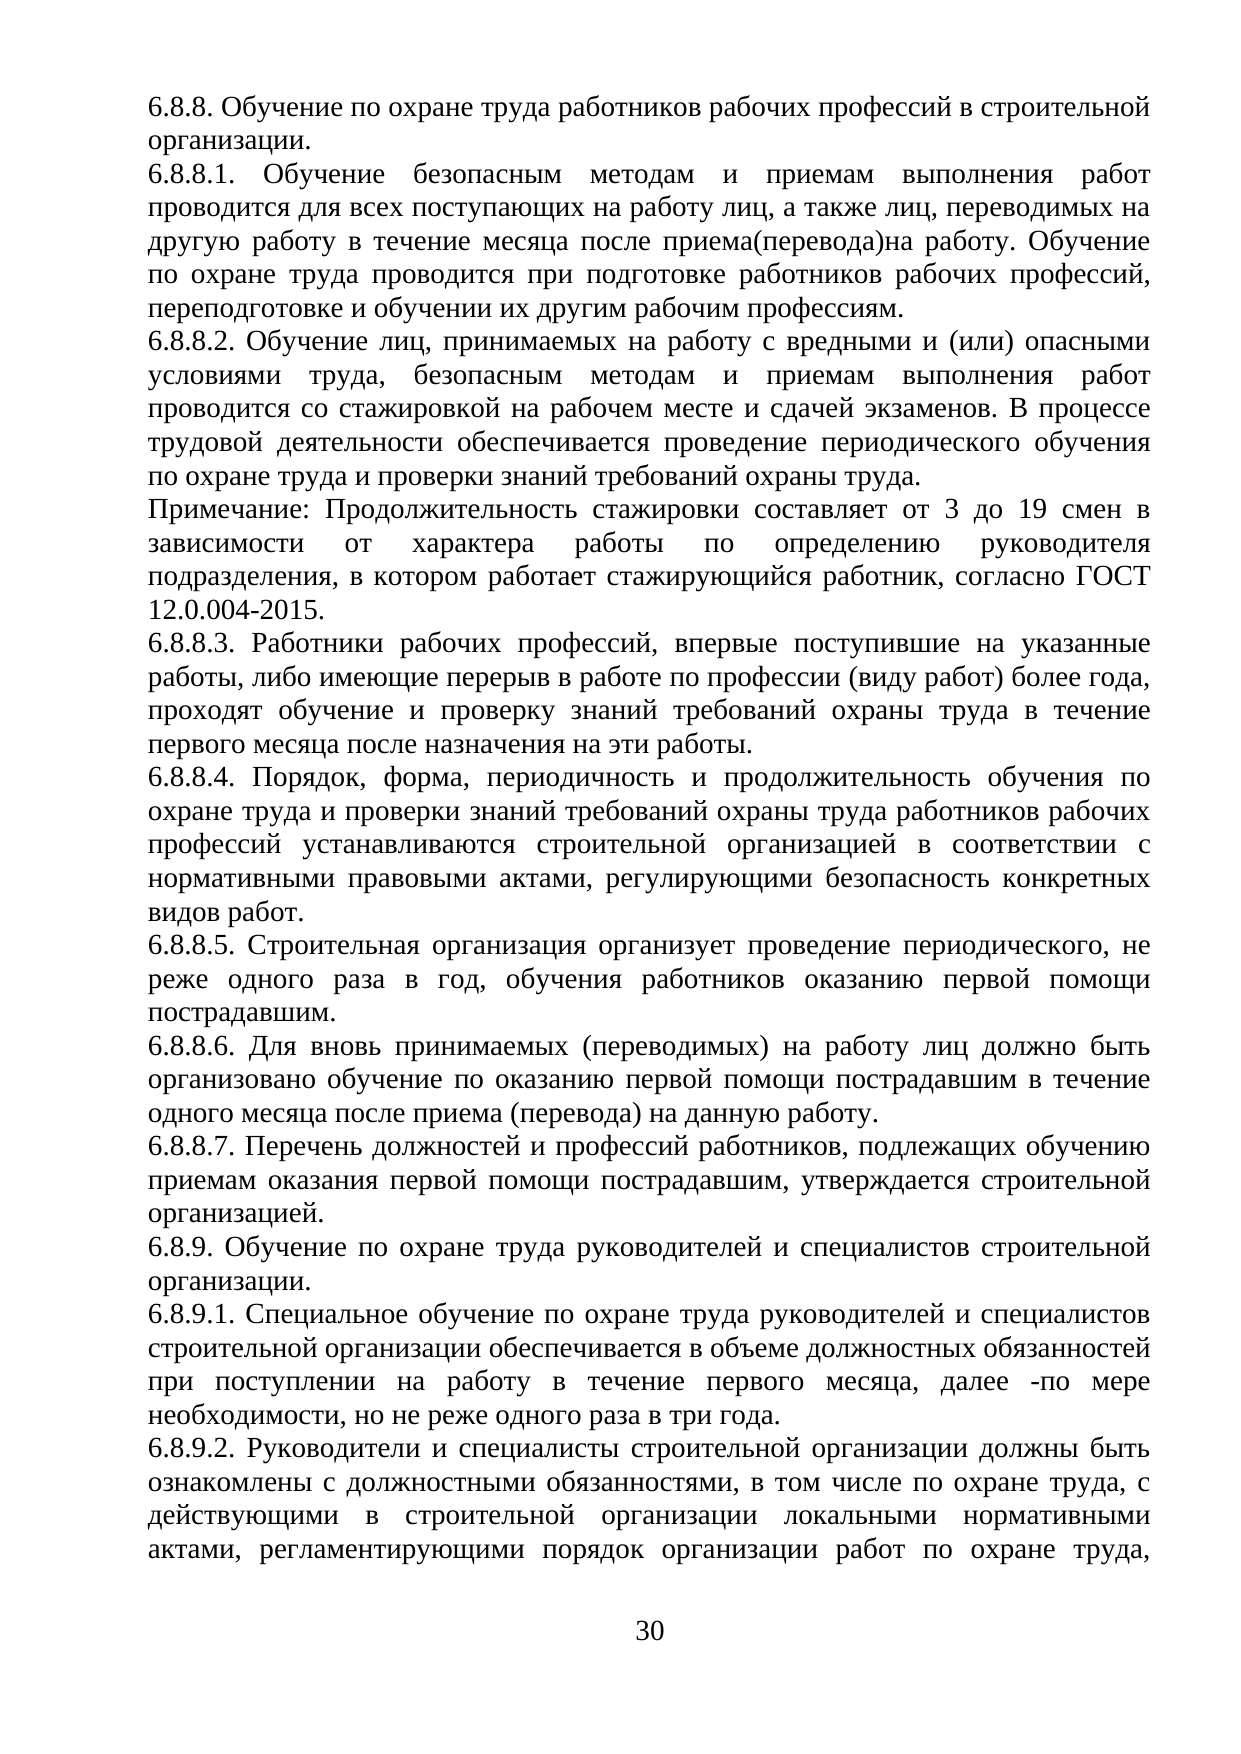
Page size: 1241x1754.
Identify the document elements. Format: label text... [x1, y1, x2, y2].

text 6.8.8.4. Порядок, форма, периодичность и продолжительность обучения по охране труда и проверки знаний требований охраны труда работников рабочих профессий устанавливаются строительной организацией в соответствии с нормативными правовыми актами, регулирующими безопасность конкретных видов работ. [148, 759, 1152, 927]
text Примечание: Продолжительность стажировки составляет от 3 до 19 смен в зависимости от характера работы по определению руководителя подразделения, в котором работает стажирующийся работник, согласно ГОСТ 12.0.004-2015. [148, 491, 1152, 625]
text 6.8.9. Обучение по охране труда руководителей и специалистов строительной организации. [148, 1229, 1152, 1296]
text 6.8.9.1. Специальное обучение по охране труда руководителей и специалистов строительной организации обеспечивается в объеме должностных обязанностей при поступлении на работу в течение первого месяца, далее -по мере необходимости, но не реже одного раза в три года. [148, 1296, 1152, 1430]
text 6.8.8.3. Работники рабочих профессий, впервые поступившие на указанные работы, либо имеющие перерыв в работе по профессии (виду работ) более года, проходят обучение и проверку знаний требований охраны труда в течение первого месяца после назначения на эти работы. [148, 625, 1152, 759]
text 6.8.8.1. Обучение безопасным методам и приемам выполнения работ проводится для всех поступающих на работу лиц, а также лиц, переводимых на другую работу в течение месяца после приема(перевода)на работу. Обучение по охране труда проводится при подготовке работников рабочих профессий, переподготовке и обучении их другим рабочим профессиям. [148, 156, 1152, 323]
text 6.8.8.7. Перечень должностей и профессий работников, подлежащих обучению приемам оказания первой помощи пострадавшим, утверждается строительной организацией. [148, 1128, 1152, 1229]
text 6.8.8.2. Обучение лиц, принимаемых на работу с вредными и (или) опасными условиями труда, безопасным методам и приемам выполнения работ проводится со стажировкой на рабочем месте и сдачей экзаменов. В процессе трудовой деятельности обеспечивается проведение периодического обучения по охране труда и проверки знаний требований охраны труда. [148, 323, 1152, 491]
text 6.8.8. Обучение по охране труда работников рабочих профессий в строительной организации. [148, 89, 1152, 156]
text 6.8.8.5. Строительная организация организует проведение периодического, не реже одного раза в год, обучения работников оказанию первой помощи пострадавшим. [148, 927, 1152, 1028]
text 6.8.8.6. Для вновь принимаемых (переводимых) на работу лиц должно быть организовано обучение по оказанию первой помощи пострадавшим в течение одного месяца после приема (перевода) на данную работу. [148, 1028, 1152, 1128]
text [148, 1430, 1152, 1564]
